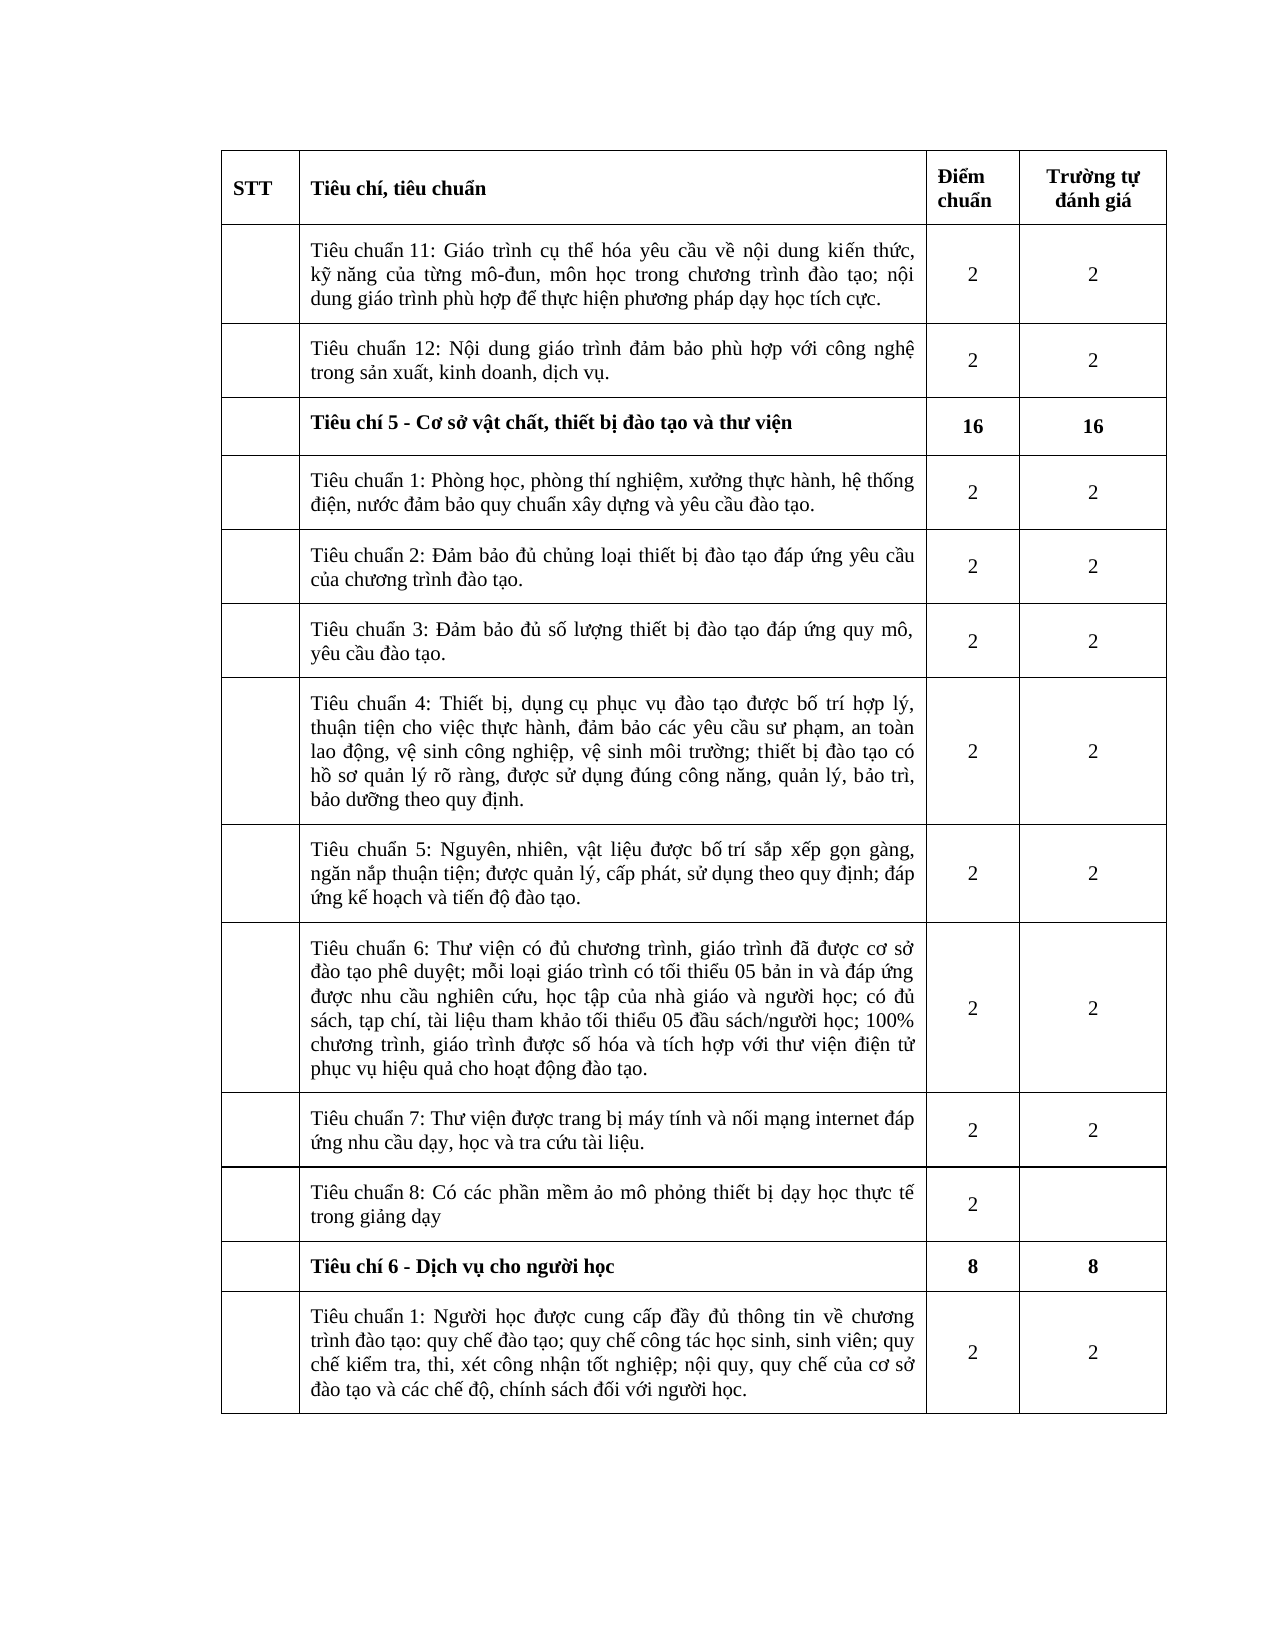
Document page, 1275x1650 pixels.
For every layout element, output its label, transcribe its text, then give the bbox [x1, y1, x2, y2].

table_cell [222, 1168, 299, 1241]
table_cell 2 [927, 678, 1019, 824]
table_cell [222, 1242, 299, 1291]
table_cell [222, 530, 299, 603]
table_cell [222, 225, 299, 322]
table_cell 8 [927, 1242, 1019, 1291]
table_cell 2 [1020, 1292, 1166, 1413]
table_cell 2 [927, 530, 1019, 603]
table_cell Tiêu chuẩn 7: Thư viện được trang bị máy tính và nối mạng internet đáp ứng nhu cầu dạy, học và tra cứu tài liệu. [300, 1093, 926, 1166]
table_cell 2 [927, 604, 1019, 677]
table_cell 2 [1020, 825, 1166, 922]
table_cell [222, 604, 299, 677]
table_cell [222, 324, 299, 397]
table_cell [222, 398, 299, 455]
table_cell 2 [1020, 923, 1166, 1092]
table_cell [222, 456, 299, 529]
table_cell 2 [927, 825, 1019, 922]
table_cell Tiêu chuẩn 6: Thư viện có đủ chương trình, giáo trình đã được cơ sở đào tạo phê duyệt; mỗi loại giáo trình có tối thiểu 05 bản in và đáp ứng được nhu cầu nghiên cứu, học tập của nhà giáo và người học; có đủ sách, tạp chí, tài liệu tham khảo tối thiểu 05 đầu sách/người học; 100% chương trình, giáo trình được số hóa và tích hợp với thư viện điện tử phục vụ hiệu quả cho hoạt động đào tạo. [300, 923, 926, 1092]
table_cell Tiêu chí 5 - Cơ sở vật chất, thiết bị đào tạo và thư viện [300, 398, 926, 455]
table_cell [1020, 1168, 1166, 1241]
table_cell 2 [927, 1168, 1019, 1241]
table_cell 2 [927, 456, 1019, 529]
table_cell 2 [927, 1093, 1019, 1166]
table_cell Tiêu chuẩn 8: Có các phần mềm ảo mô phỏng thiết bị dạy học thực tế trong giảng dạy [300, 1168, 926, 1241]
table_cell Tiêu chuẩn 1: Người học được cung cấp đầy đủ thông tin về chương trình đào tạo: quy chế đào tạo; quy chế công tác học sinh, sinh viên; quy chế kiểm tra, thi, xét công nhận tốt nghiệp; nội quy, quy chế của cơ sở đào tạo và các chế độ, chính sách đối với người học. [300, 1292, 926, 1413]
table_cell 8 [1020, 1242, 1166, 1291]
table_cell Tiêu chuẩn 11: Giáo trình cụ thể hóa yêu cầu về nội dung kiến thức, kỹ năng của từng mô-đun, môn học trong chương trình đào tạo; nội dung giáo trình phù hợp để thực hiện phương pháp dạy học tích cực. [300, 225, 926, 322]
table_cell 16 [927, 398, 1019, 455]
table_header Trường tự đánh giá [1020, 151, 1166, 224]
table_cell Tiêu chuẩn 12: Nội dung giáo trình đảm bảo phù hợp với công nghệ trong sản xuất, kinh doanh, dịch vụ. [300, 324, 926, 397]
table_cell Tiêu chuẩn 2: Đảm bảo đủ chủng loại thiết bị đào tạo đáp ứng yêu cầu của chương trình đào tạo. [300, 530, 926, 603]
table_cell 2 [927, 324, 1019, 397]
table_cell Tiêu chí 6 - Dịch vụ cho người học [300, 1242, 926, 1291]
table_header Tiêu chí, tiêu chuẩn [300, 151, 926, 224]
table_cell Tiêu chuẩn 5: Nguyên, nhiên, vật liệu được bố trí sắp xếp gọn gàng, ngăn nắp thuận tiện; được quản lý, cấp phát, sử dụng theo quy định; đáp ứng kế hoạch và tiến độ đào tạo. [300, 825, 926, 922]
table_cell Tiêu chuẩn 4: Thiết bị, dụng cụ phục vụ đào tạo được bố trí hợp lý, thuận tiện cho việc thực hành, đảm bảo các yêu cầu sư phạm, an toàn lao động, vệ sinh công nghiệp, vệ sinh môi trường; thiết bị đào tạo có hồ sơ quản lý rõ ràng, được sử dụng đúng công năng, quản lý, bảo trì, bảo dưỡng theo quy định. [300, 678, 926, 824]
table_header Điểm chuẩn [927, 151, 1019, 224]
table_cell 2 [927, 225, 1019, 322]
table_cell 2 [1020, 456, 1166, 529]
table_cell Tiêu chuẩn 3: Đảm bảo đủ số lượng thiết bị đào tạo đáp ứng quy mô, yêu cầu đào tạo. [300, 604, 926, 677]
table_cell [222, 1292, 299, 1413]
table_cell 2 [927, 1292, 1019, 1413]
table_cell Tiêu chuẩn 1: Phòng học, phòng thí nghiệm, xưởng thực hành, hệ thống điện, nước đảm bảo quy chuẩn xây dựng và yêu cầu đào tạo. [300, 456, 926, 529]
table_cell 2 [1020, 604, 1166, 677]
table_cell [222, 825, 299, 922]
table_cell 16 [1020, 398, 1166, 455]
table_cell [222, 1093, 299, 1166]
table_cell 2 [1020, 530, 1166, 603]
table_cell 2 [1020, 324, 1166, 397]
table_cell [222, 678, 299, 824]
table_header STT [222, 151, 299, 224]
table_cell 2 [1020, 678, 1166, 824]
table_cell [222, 923, 299, 1092]
table_cell 2 [1020, 225, 1166, 322]
table_cell 2 [927, 923, 1019, 1092]
table_cell 2 [1020, 1093, 1166, 1166]
